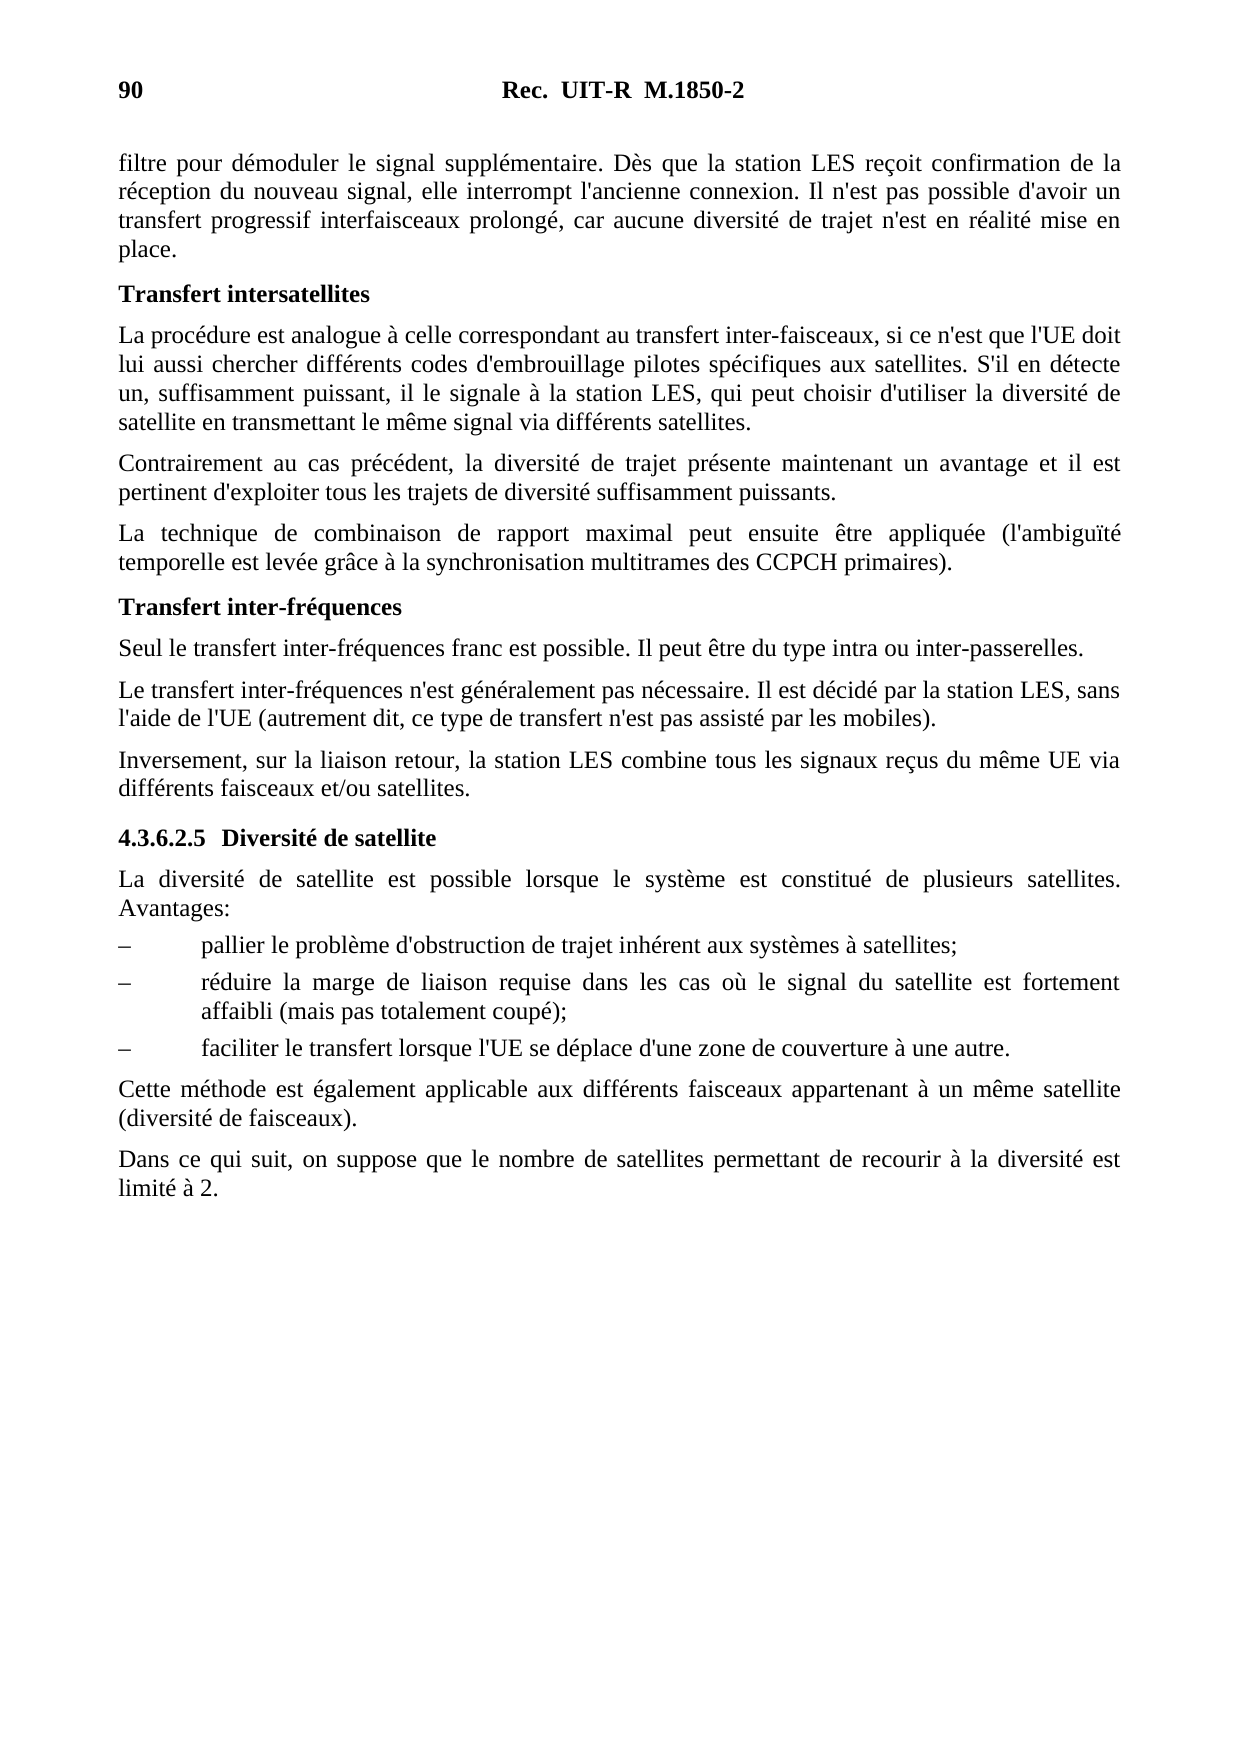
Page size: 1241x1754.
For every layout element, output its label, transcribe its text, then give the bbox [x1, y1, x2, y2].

text La procédure est analogue à celle correspondant au transfert inter-faisceaux, si ce n'est que l'UE doit lui aussi chercher différents codes d'embrouillage pilotes spécifiques aux satellites. S'il en détecte un, suffisamment puissant, il le signale à la station LES, qui peut choisir d'utiliser la diversité de satellite en transmettant le même signal via différents satellites. [118, 321, 1122, 436]
text Dans ce qui suit, on suppose que le nombre de satellites permettant de recourir à la diversité est limité à 2. [118, 1144, 1122, 1202]
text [118, 148, 1122, 263]
text Cette méthode est également applicable aux différents faisceaux appartenant à un même satellite (diversité de faisceaux). [118, 1074, 1122, 1132]
text – pallier le problème d'obstruction de trajet inhérent aux systèmes à satellites; [118, 930, 1122, 959]
text La diversité de satellite est possible lorsque le système est constitué de plusieurs satellites. Avantages: [118, 864, 1122, 922]
subtitle Transfert intersatellites [118, 279, 1122, 308]
text La technique de combinaison de rapport maximal peut ensuite être appliquée (l'ambiguïté temporelle est levée grâce à la synchronisation multitrames des CCPCH primaires). [118, 518, 1122, 576]
subtitle 4.3.6.2.5 Diversité de satellite [118, 823, 1122, 852]
text Contrairement au cas précédent, la diversité de trajet présente maintenant un avantage et il est pertinent d'exploiter tous les trajets de diversité suffisamment puissants. [118, 448, 1122, 506]
text Seul le transfert inter-fréquences franc est possible. Il peut être du type intra ou inter-passerelles. [118, 633, 1122, 662]
subtitle Transfert inter-fréquences [118, 592, 1122, 621]
text – réduire la marge de liaison requise dans les cas où le signal du satellite est fortement affaibli (mais pas totalement coupé); [118, 967, 1122, 1025]
text Le transfert inter-fréquences n'est généralement pas nécessaire. Il est décidé par la station LES, sans l'aide de l'UE (autrement dit, ce type de transfert n'est pas assisté par les mobiles). [118, 675, 1122, 732]
text – faciliter le transfert lorsque l'UE se déplace d'une zone de couverture à une autre. [118, 1033, 1122, 1062]
text Inversement, sur la liaison retour, la station LES combine tous les signaux reçus du même UE via différents faisceaux et/ou satellites. [118, 745, 1122, 802]
